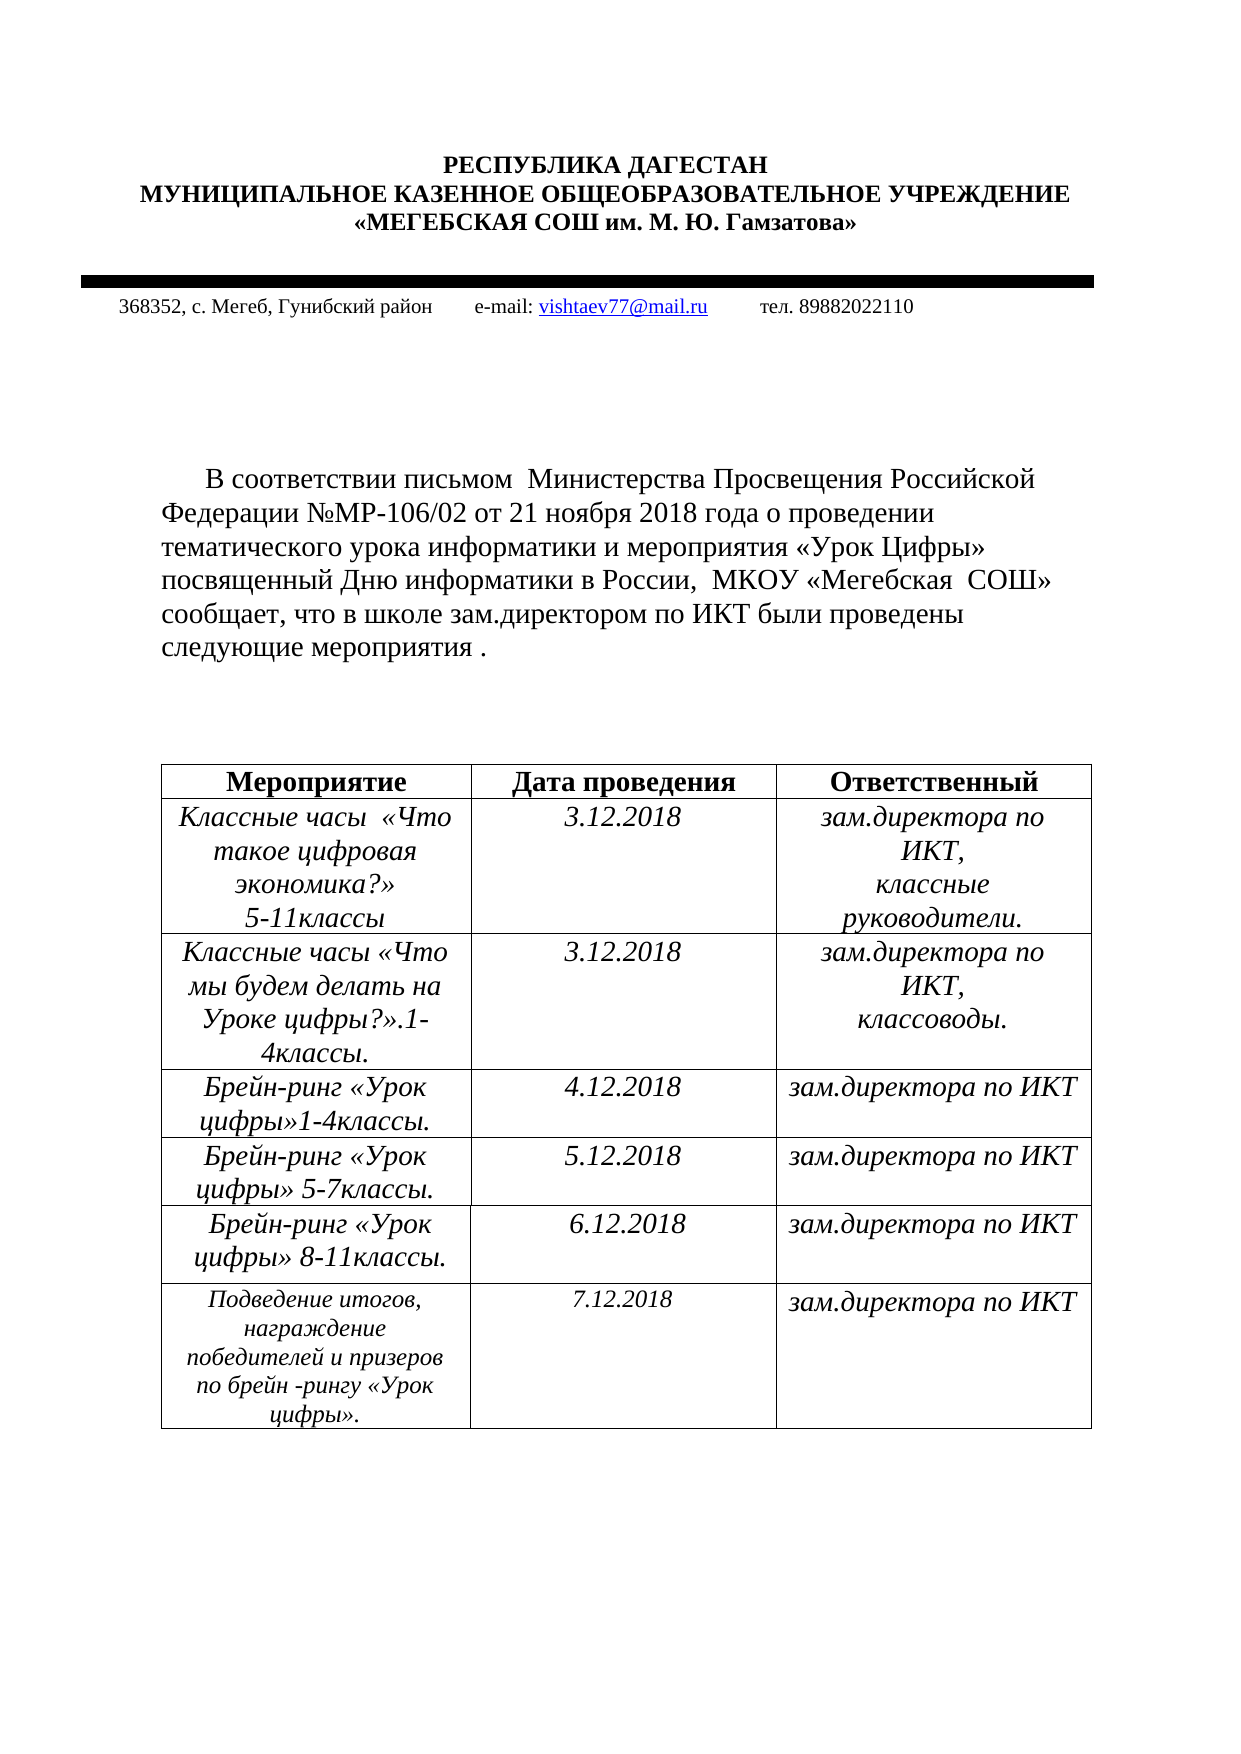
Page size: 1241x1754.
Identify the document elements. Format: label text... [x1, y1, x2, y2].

table_cell 6.12.2018 [471, 1206, 776, 1283]
table_cell зам.директора по ИКТ [777, 1138, 1091, 1205]
table_cell 5.12.2018 [472, 1138, 776, 1205]
table_header Дата проведения [472, 765, 776, 798]
table_cell Классные часы «Что мы будем делать на Уроке цифры?».1-4классы. [162, 934, 471, 1068]
table_cell 3.12.2018 [472, 934, 776, 1068]
table_cell 7.12.2018 [471, 1284, 776, 1428]
text МУНИЦИПАЛЬНОЕ КАЗЕННОЕ ОБЩЕОБРАЗОВАТЕЛЬНОЕ УЧРЕЖДЕНИЕ «МЕГЕБСКАЯ СОШ им. М. Ю. Гамзатова» [119, 179, 1092, 236]
text РЕСПУБЛИКА ДАГЕСТАН [119, 150, 1092, 179]
table_cell Подведение итогов, награждение победителей и призеров по брейн -рингу «Урок цифры». [162, 1284, 470, 1428]
table_cell Брейн-ринг «Урок цифры»1-4классы. [162, 1070, 471, 1137]
table_cell 3.12.2018 [472, 799, 776, 933]
text В соответствии письмом Министерства Просвещения Российской Федерации №МР-106/02 от 21 ноября 2018 года о проведении тематического урока информатики и мероприятия «Урок Цифры» посвященный Дню информатики в России, МКОУ «Мегебская СОШ» сообщает, что в школе зам.директором по ИКТ были проведены следующие мероприятия . [161, 462, 1092, 663]
table_header Ответственный [777, 765, 1091, 798]
table_cell 4.12.2018 [472, 1070, 776, 1137]
table_header Мероприятие [162, 765, 471, 798]
table_cell Классные часы «Что такое цифровая экономика?» 5-11классы [162, 799, 471, 933]
text 368352, с. Мегеб, Гунибский район e-mail: vishtaev77@mail.ru тел. 89882022110 [119, 294, 1092, 318]
table_cell зам.директора по ИКТ, классоводы. [777, 934, 1091, 1068]
table_cell зам.директора по ИКТ [777, 1070, 1091, 1137]
table_cell зам.директора по ИКТ [777, 1284, 1091, 1428]
table_cell Брейн-ринг «Урок цифры» 5-7классы. [162, 1138, 471, 1205]
table_cell зам.директора по ИКТ, классные руководители. [777, 799, 1091, 933]
table_cell Брейн-ринг «Урок цифры» 8-11классы. [162, 1206, 470, 1283]
table_cell зам.директора по ИКТ [777, 1206, 1091, 1283]
